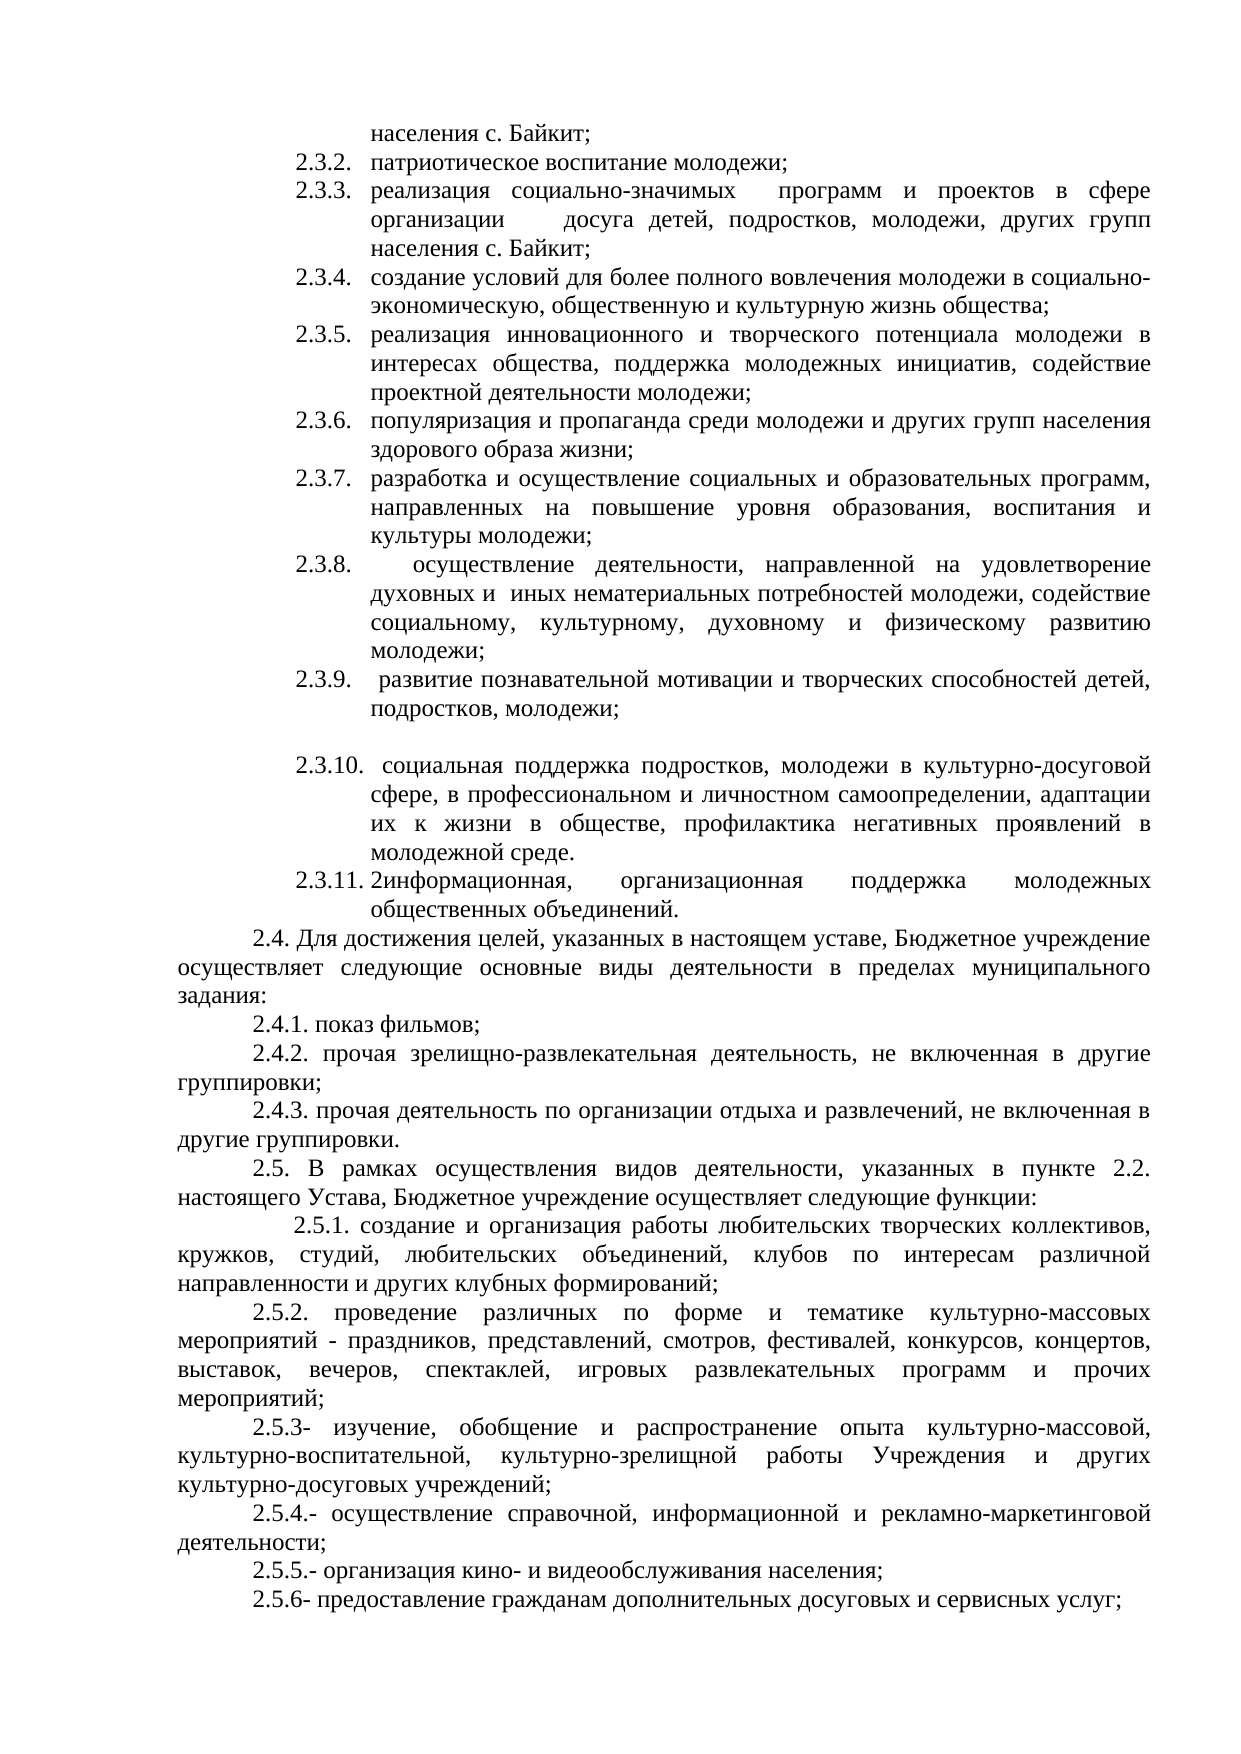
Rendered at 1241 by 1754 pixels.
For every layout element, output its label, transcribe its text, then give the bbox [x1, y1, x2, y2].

text 2.4.1. показ фильмов; [177, 1009, 1152, 1038]
list 2информационная, организационная поддержка молодежных общественных объединений. [295, 866, 1152, 923]
text 2.5.6- предоставление гражданам дополнительных досуговых и сервисных услуг; [177, 1584, 1152, 1613]
list развитие познавательной мотивации и творческих способностей детей, подростков, молодежи; [295, 664, 1152, 722]
text 2.5.4.- осуществление справочной, информационной и рекламно-маркетинговой деятельности; [177, 1498, 1152, 1556]
list социальная поддержка подростков, молодежи в культурно-досуговой сфере, в профессиональном и личностном самоопределении, адаптации их к жизни в обществе, профилактика негативных проявлений в молодежной среде. [295, 751, 1152, 866]
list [295, 118, 1152, 147]
text 2.4.3. прочая деятельность по организации отдыха и развлечений, не включенная в другие группировки. [177, 1096, 1152, 1153]
text 2.5. В рамках осуществления видов деятельности, указанных в пункте 2.2. настоящего Устава, Бюджетное учреждение осуществляет следующие функции: [177, 1153, 1152, 1211]
list разработка и осуществление социальных и образовательных программ, направленных на повышение уровня образования, воспитания и культуры молодежи; [295, 463, 1152, 549]
text 2.5.2. проведение различных по форме и тематике культурно-массовых мероприятий - праздников, представлений, смотров, фестивалей, конкурсов, концертов, выставок, вечеров, спектаклей, игровых развлекательных программ и прочих мероприятий; [177, 1297, 1152, 1412]
text 2.5.5.- организация кино- и видеообслуживания населения; [177, 1556, 1152, 1584]
text 2.5.1. создание и организация работы любительских творческих коллективов, кружков, студий, любительских объединений, клубов по интересам различной направленности и других клубных формирований; [177, 1211, 1152, 1297]
list создание условий для более полного вовлечения молодежи в социально-экономическую, общественную и культурную жизнь общества; [295, 262, 1152, 319]
list реализация инновационного и творческого потенциала молодежи в интересах общества, поддержка молодежных инициатив, содействие проектной деятельности молодежи; [295, 319, 1152, 406]
text 2.4. Для достижения целей, указанных в настоящем уставе, Бюджетное учреждение осуществляет следующие основные виды деятельности в пределах муниципального задания: [177, 923, 1152, 1009]
list реализация социально-значимых программ и проектов в сфере организации досуга детей, подростков, молодежи, других групп населения с. Байкит; [295, 176, 1152, 262]
text 2.4.2. прочая зрелищно-развлекательная деятельность, не включенная в другие группировки; [177, 1038, 1152, 1096]
list популяризация и пропаганда среди молодежи и других групп населения здорового образа жизни; [295, 406, 1152, 463]
list патриотическое воспитание молодежи; [295, 147, 1152, 176]
list осуществление деятельности, направленной на удовлетворение духовных и иных нематериальных потребностей молодежи, содействие социальному, культурному, духовному и физическому развитию молодежи; [295, 549, 1152, 664]
text 2.5.3- изучение, обобщение и распространение опыта культурно-массовой, культурно-воспитательной, культурно-зрелищной работы Учреждения и других культурно-досуговых учреждений; [177, 1412, 1152, 1498]
